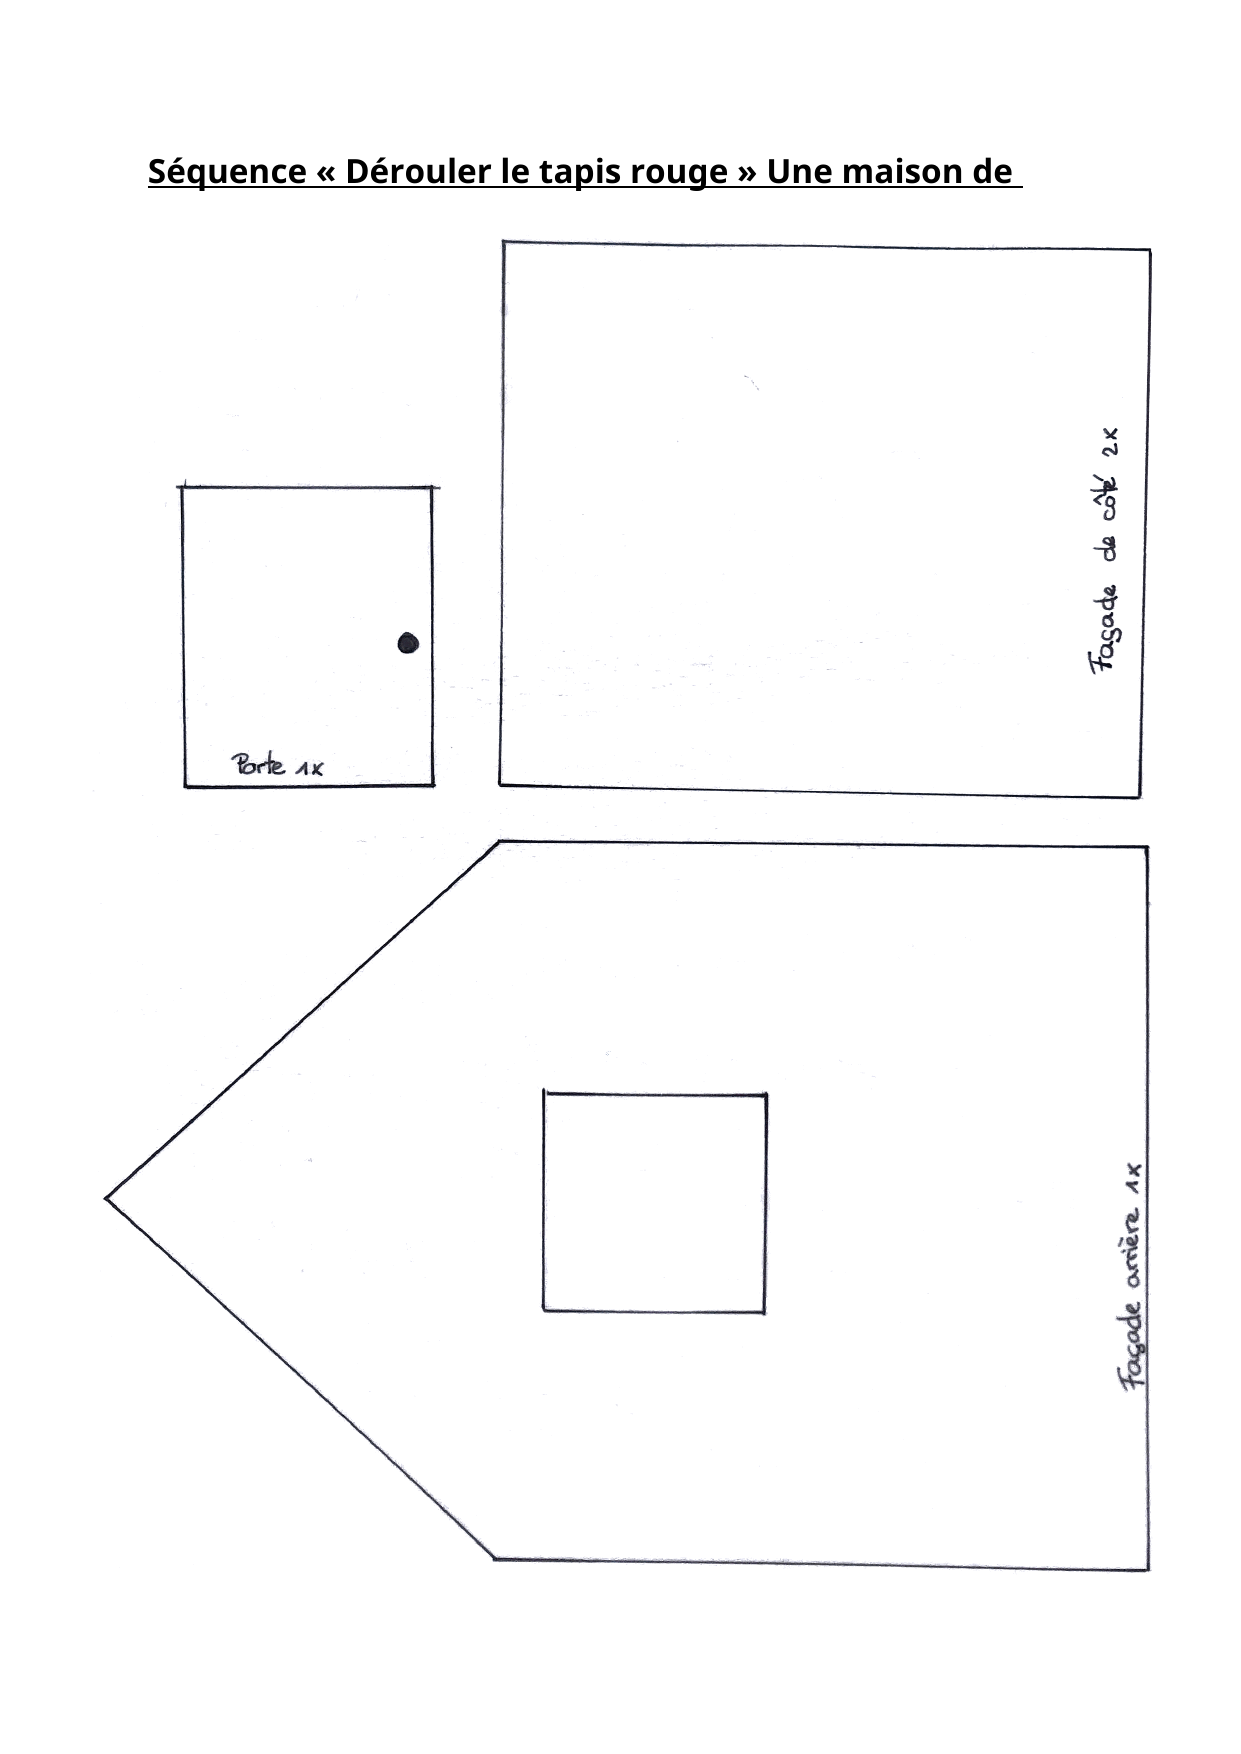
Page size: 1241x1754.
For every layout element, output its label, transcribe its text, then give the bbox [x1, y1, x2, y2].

picture [90, 197, 1155, 1576]
text Séquence « Dérouler le tapis rouge » Une maison de tissus. [148, 148, 1093, 193]
